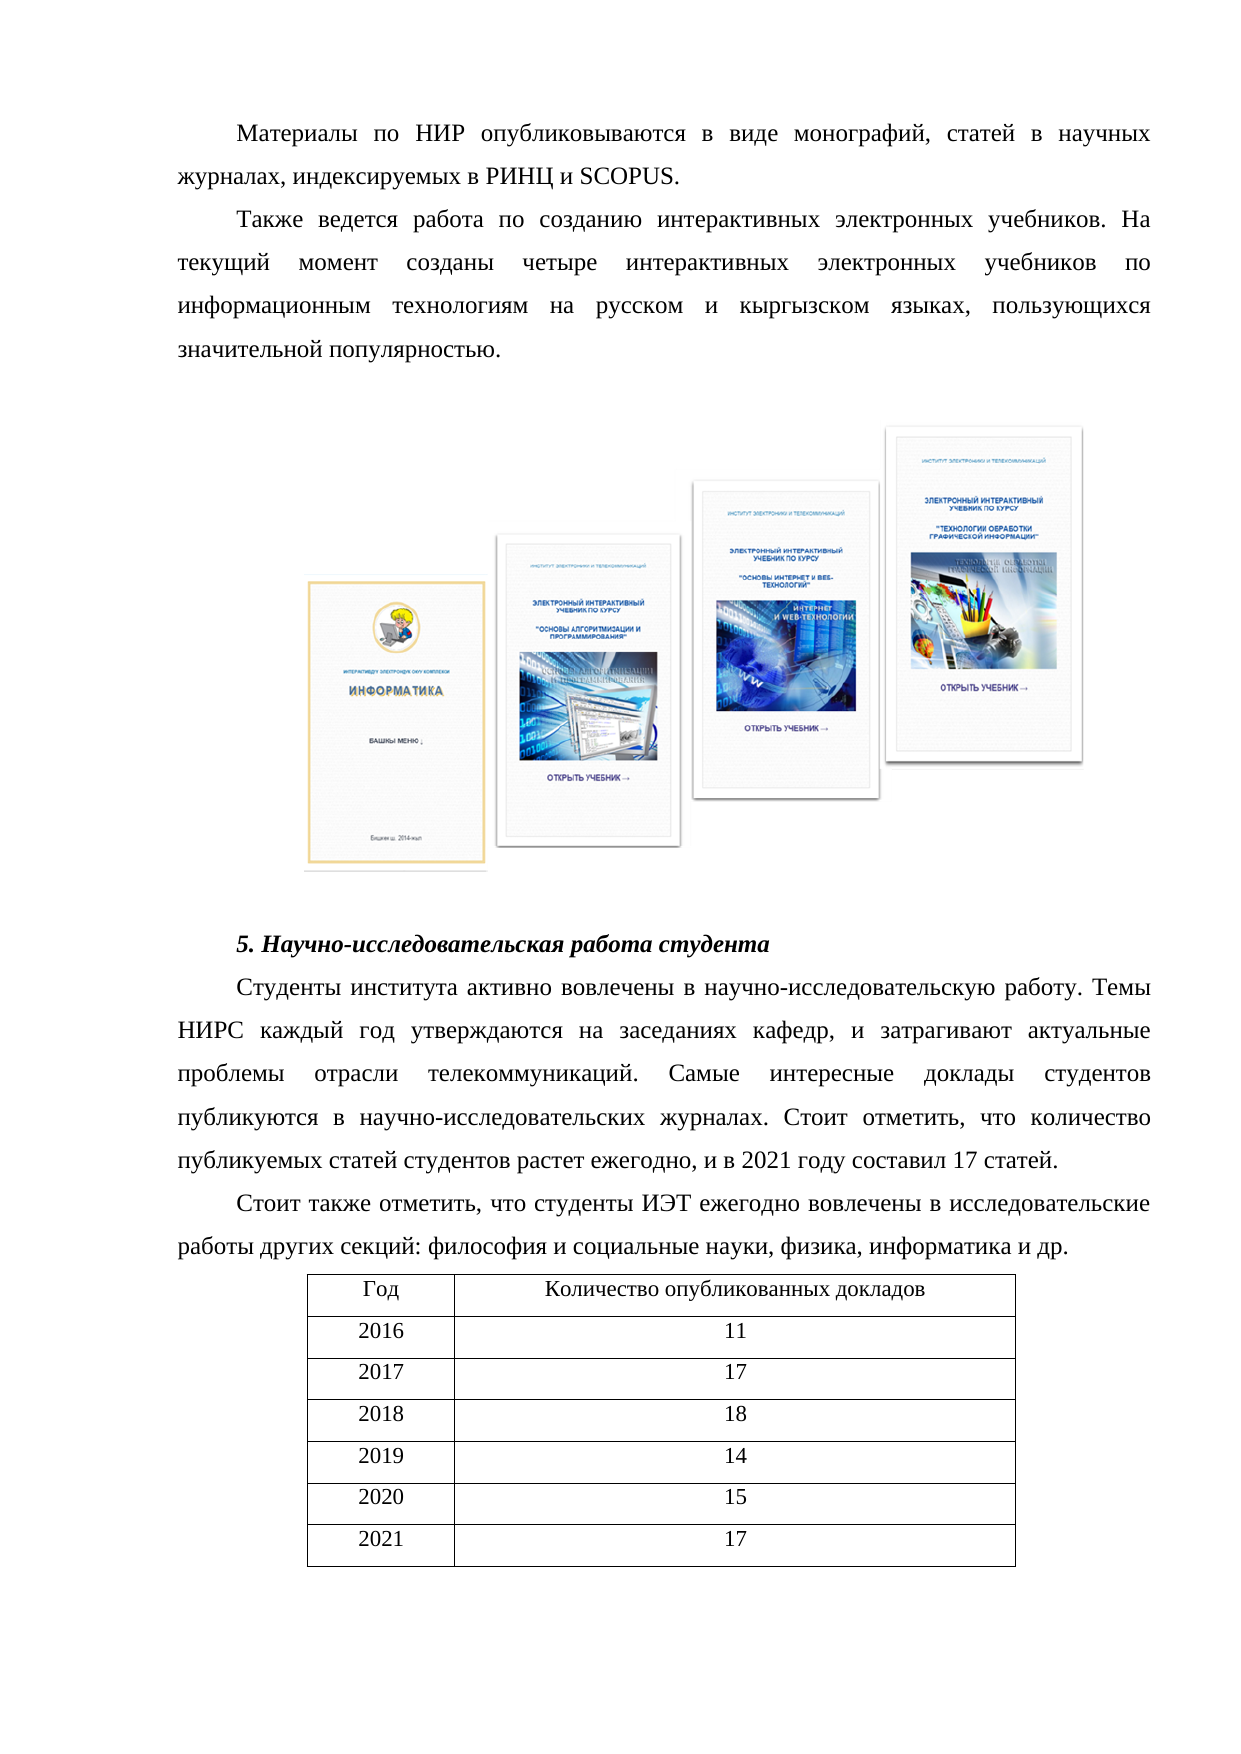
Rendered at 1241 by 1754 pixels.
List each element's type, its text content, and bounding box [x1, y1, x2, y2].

text 5. Научно-исследовательская работа студента [177, 929, 1152, 958]
table_cell 2018 [308, 1400, 454, 1441]
table_header Количество опубликованных докладов [455, 1275, 1015, 1316]
table_header Год [308, 1275, 454, 1316]
table_cell 11 [455, 1317, 1015, 1357]
text Студенты института активно вовлечены в научно-исследовательскую работу. Темы НИРС каждый год утверждаются на заседаниях кафедр, и затрагивают актуальные проблемы отрасли телекоммуникаций. Самые интересные доклады студентов публикуются в научно-исследовательских журналах. Стоит отметить, что количество публикуемых статей студентов растет ежегодно, и в 2021 году составил 17 статей. [177, 972, 1152, 1173]
table_cell 2019 [308, 1442, 454, 1482]
text Также ведется работа по созданию интерактивных электронных учебников. На текущий момент созданы четыре интерактивных электронных учебников по информационным технологиям на русском и кыргызском языках, пользующихся значительной популярностью. [177, 204, 1152, 362]
table_cell 2021 [308, 1525, 454, 1566]
text Материалы по НИР опубликовываются в виде монографий, статей в научных журналах, индексируемых в РИНЦ и SCOPUS. [177, 118, 1152, 190]
table_cell 14 [455, 1442, 1015, 1482]
table_cell 17 [455, 1525, 1015, 1566]
table_cell 18 [455, 1400, 1015, 1441]
table_cell 17 [455, 1359, 1015, 1399]
picture [304, 420, 1084, 872]
table_cell 2016 [308, 1317, 454, 1357]
table_cell 2020 [308, 1484, 454, 1524]
text Стоит также отметить, что студенты ИЭТ ежегодно вовлечены в исследовательские работы других секций: философия и социальные науки, физика, информатика и др. [177, 1188, 1152, 1260]
table_cell 15 [455, 1484, 1015, 1524]
table_cell 2017 [308, 1359, 454, 1399]
